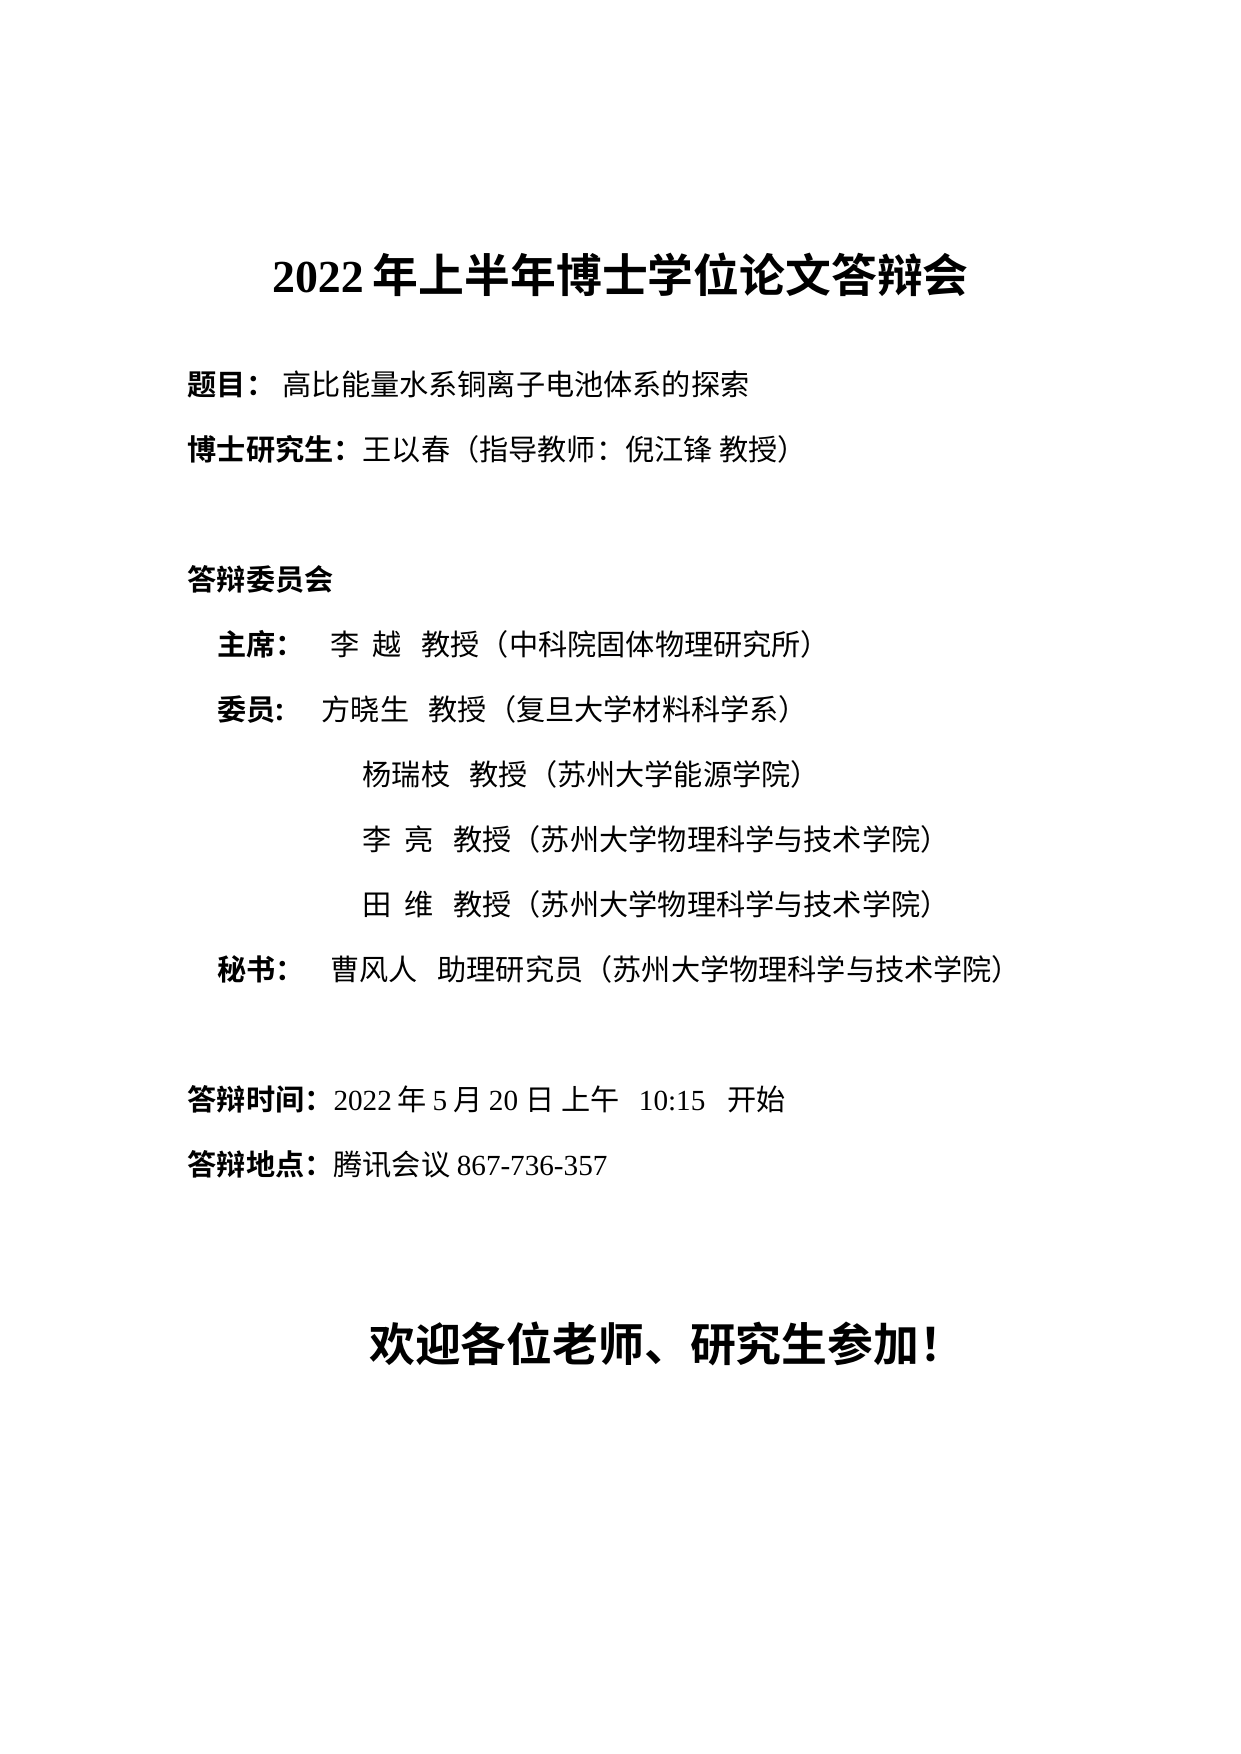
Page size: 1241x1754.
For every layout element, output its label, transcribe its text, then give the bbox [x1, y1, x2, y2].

text 2022年上半年博士学位论文答辩会 [187, 224, 1053, 321]
text 欢迎各位老师、研究生参加！ [187, 1293, 1053, 1390]
text 答辩时间：2022年5月 20 日 上午 10:15 开始 [187, 1065, 1053, 1130]
text 李 亮 教授（苏州大学物理科学与技术学院） [187, 805, 1053, 870]
text 博士研究生：王以春（指导教师：倪江锋 教授） [187, 415, 1053, 480]
text 杨瑞枝 教授（苏州大学能源学院） [187, 740, 1053, 805]
text 主席： 李 越 教授（中科院固体物理研究所） [187, 610, 1053, 675]
text 答辩地点：腾讯会议 867-736-357 [187, 1130, 1053, 1195]
text 委员: 方晓生 教授（复旦大学材料科学系） [187, 675, 1053, 740]
text 答辩委员会 [187, 545, 1053, 610]
text 田 维 教授（苏州大学物理科学与技术学院） [187, 870, 1053, 935]
text 秘书： 曹风人 助理研究员（苏州大学物理科学与技术学院） [187, 935, 1053, 1000]
text 题目： 高比能量水系铜离子电池体系的探索 [187, 350, 1053, 415]
